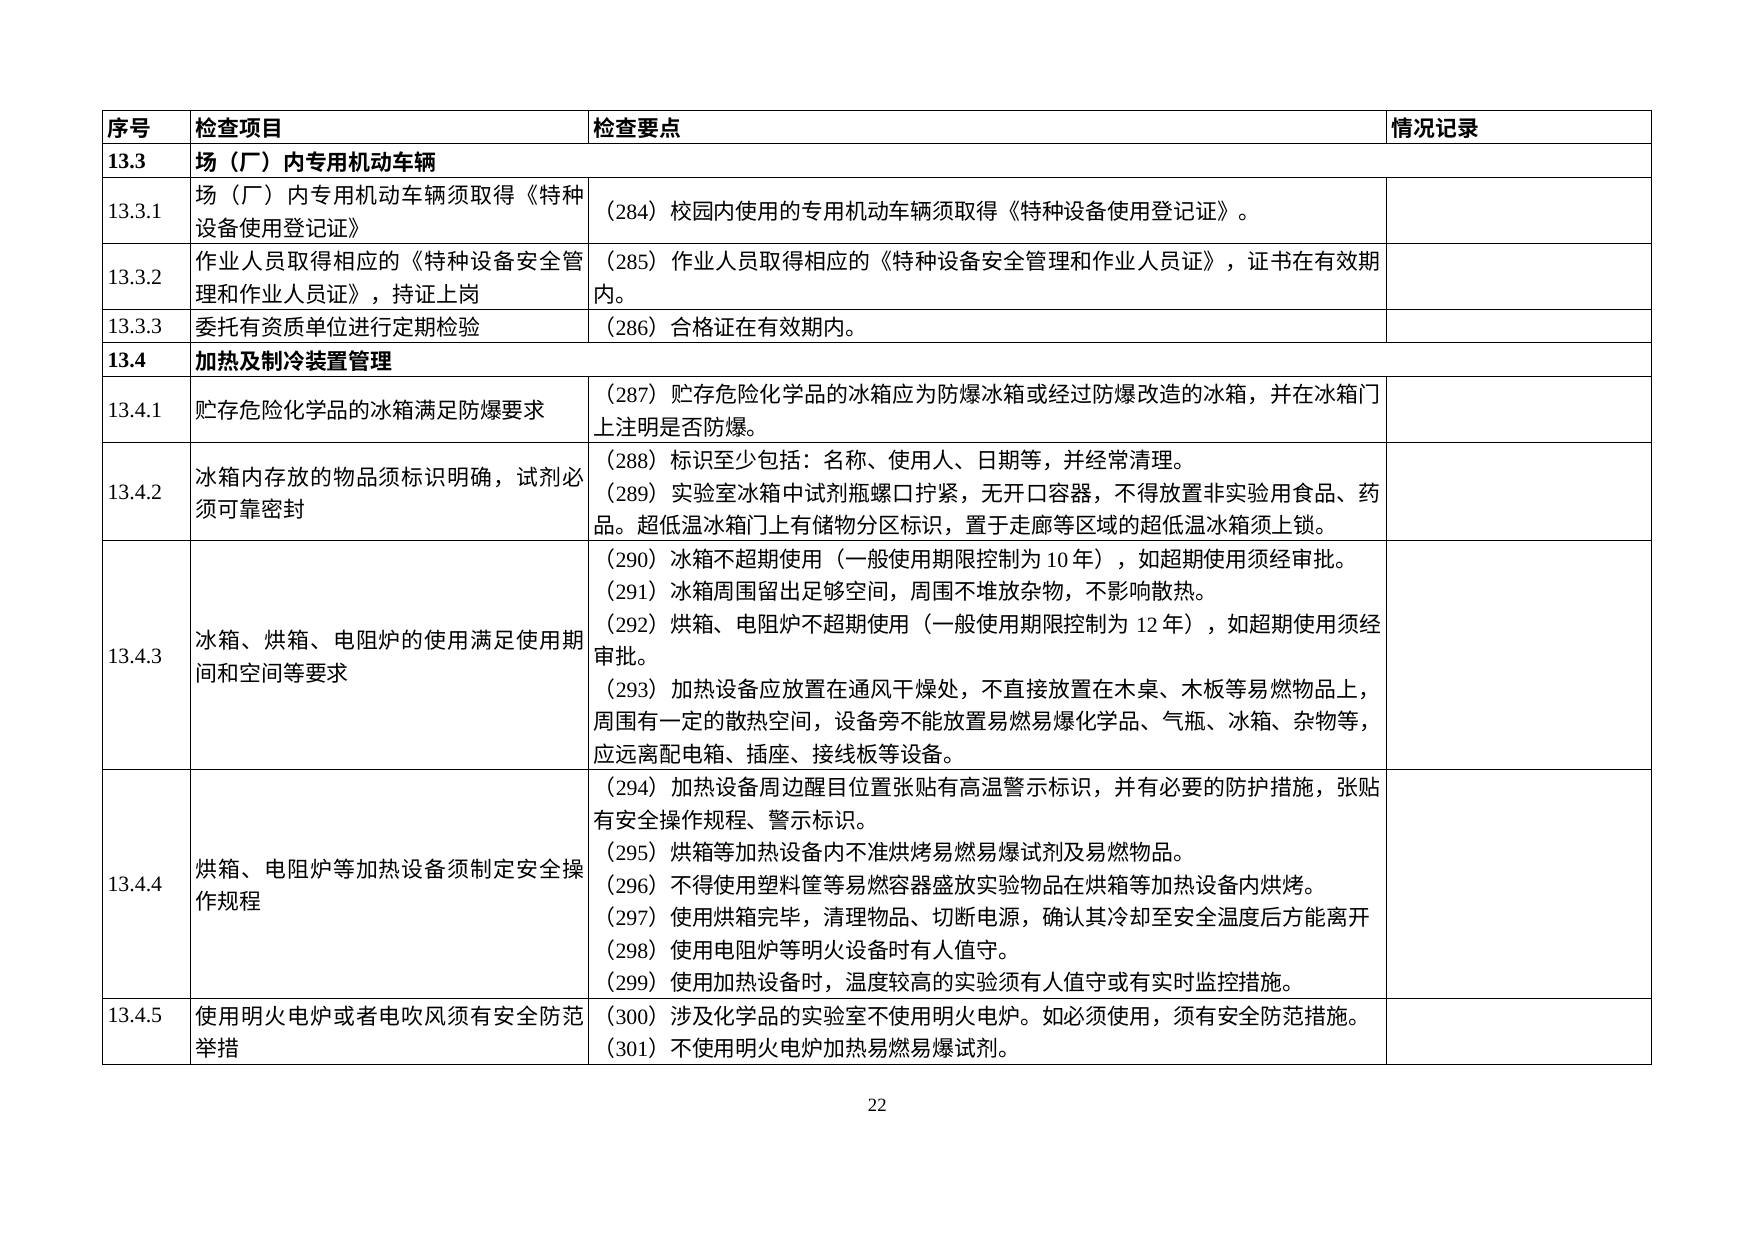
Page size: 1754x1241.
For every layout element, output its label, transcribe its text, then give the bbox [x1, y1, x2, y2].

table_cell 13.4 [103, 343, 190, 376]
table_cell [1387, 244, 1651, 309]
table_header 情况记录 [1387, 111, 1651, 143]
table_cell 13.3 [103, 144, 190, 177]
table_cell [1387, 770, 1651, 997]
table_cell [1387, 310, 1651, 342]
table_cell 13.4.2 [103, 443, 190, 540]
table_cell 加热及制冷装置管理 [191, 343, 1651, 376]
table_cell [1387, 999, 1651, 1063]
table_cell 13.4.5 [103, 999, 190, 1063]
table_cell 冰箱、烘箱、电阻炉的使用满足使用期间和空间等要求 [191, 541, 588, 769]
table_cell [1387, 541, 1651, 769]
table_cell 场（厂）内专用机动车辆 [191, 144, 1651, 177]
table_header 检查要点 [589, 111, 1386, 143]
table_header 序号 [103, 111, 190, 143]
table_cell 13.4.4 [103, 770, 190, 997]
table_cell 13.3.3 [103, 310, 190, 342]
table_cell 场（厂）内专用机动车辆须取得《特种设备使用登记证》 [191, 178, 588, 243]
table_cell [589, 999, 1386, 1063]
table_cell （284）校园内使用的专用机动车辆须取得《特种设备使用登记证》。 [589, 178, 1386, 243]
table_cell 13.3.2 [103, 244, 190, 309]
table_cell [1387, 443, 1651, 540]
table_cell 使用明火电炉或者电吹风须有安全防范举措 [191, 999, 588, 1063]
table_cell [1387, 178, 1651, 243]
table_header 检查项目 [191, 111, 588, 143]
table_cell 冰箱内存放的物品须标识明确，试剂必须可靠密封 [191, 443, 588, 540]
table_cell 13.4.1 [103, 377, 190, 442]
table_cell 委托有资质单位进行定期检验 [191, 310, 588, 342]
table_cell [1387, 377, 1651, 442]
table_cell （290）冰箱不超期使用（一般使用期限控制为10年），如超期使用须经审批。 （291）冰箱周围留出足够空间，周围不堆放杂物，不影响散热。 （292）烘箱、电阻炉不超期使用（一般使用期限控制为12年），如超期使用须经审批。 （293）加热设备应放置在通风干燥处，不直接放置在木桌、木板等易燃物品上，周围有一定的散热空间，设备旁不能放置易燃易爆化学品、气瓶、冰箱、杂物等，应远离配电箱、插座、接线板等设备。 [589, 541, 1386, 769]
table_cell （288）标识至少包括：名称、使用人、日期等，并经常清理。 （289）实验室冰箱中试剂瓶螺口拧紧，无开口容器，不得放置非实验用食品、药品。超低温冰箱门上有储物分区标识，置于走廊等区域的超低温冰箱须上锁。 [589, 443, 1386, 540]
table_cell 13.3.1 [103, 178, 190, 243]
table_cell （286）合格证在有效期内。 [589, 310, 1386, 342]
table_cell （287）贮存危险化学品的冰箱应为防爆冰箱或经过防爆改造的冰箱，并在冰箱门上注明是否防爆。 [589, 377, 1386, 442]
table_cell 作业人员取得相应的《特种设备安全管理和作业人员证》，持证上岗 [191, 244, 588, 309]
table_cell 烘箱、电阻炉等加热设备须制定安全操作规程 [191, 770, 588, 997]
table_cell 贮存危险化学品的冰箱满足防爆要求 [191, 377, 588, 442]
table_cell （285）作业人员取得相应的《特种设备安全管理和作业人员证》，证书在有效期内。 [589, 244, 1386, 309]
table_cell 13.4.3 [103, 541, 190, 769]
table_cell （294）加热设备周边醒目位置张贴有高温警示标识，并有必要的防护措施，张贴有安全操作规程、警示标识。 （295）烘箱等加热设备内不准烘烤易燃易爆试剂及易燃物品。 （296）不得使用塑料筐等易燃容器盛放实验物品在烘箱等加热设备内烘烤。 （297）使用烘箱完毕，清理物品、切断电源，确认其冷却至安全温度后方能离开 （298）使用电阻炉等明火设备时有人值守。 （299）使用加热设备时，温度较高的实验须有人值守或有实时监控措施。 [589, 770, 1386, 997]
